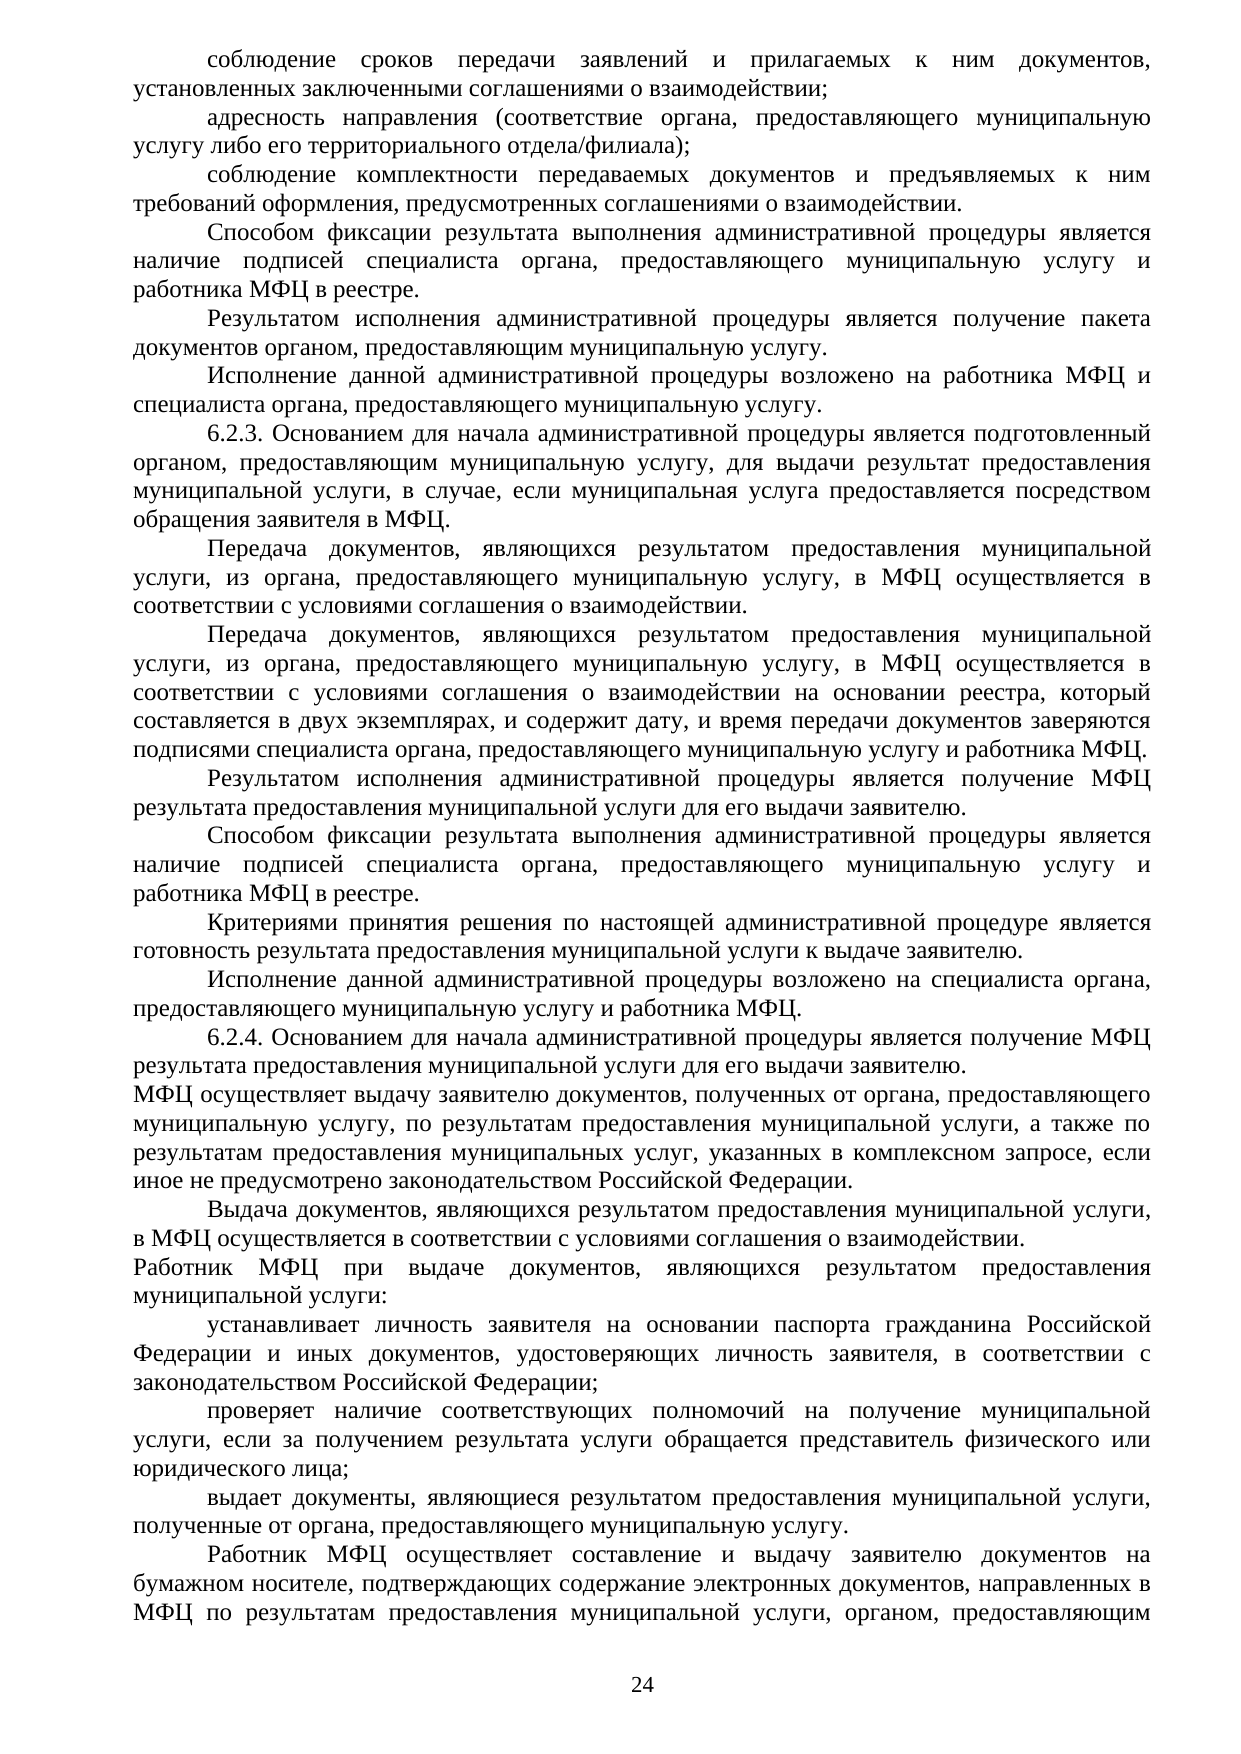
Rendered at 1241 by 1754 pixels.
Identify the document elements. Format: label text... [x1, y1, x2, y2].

text Выдача документов, являющихся результатом предоставления муниципальной услуги, в МФЦ осуществляется в соответствии с условиями соглашения о взаимодействии. [133, 1194, 1152, 1252]
text Критериями принятия решения по настоящей административной процедуре является готовность результата предоставления муниципальной услуги к выдаче заявителю. [133, 907, 1152, 964]
text соблюдение комплектности передаваемых документов и предъявляемых к ним требований оформления, предусмотренных соглашениями о взаимодействии. [133, 159, 1152, 217]
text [133, 1539, 1152, 1626]
text адресность направления (соответствие органа, предоставляющего муниципальную услугу либо его территориального отдела/филиала); [133, 102, 1152, 159]
text 6.2.4. Основанием для начала административной процедуры является получение МФЦ результата предоставления муниципальной услуги для его выдачи заявителю. [133, 1022, 1152, 1079]
text МФЦ осуществляет выдачу заявителю документов, полученных от органа, предоставляющего муниципальную услугу, по результатам предоставления муниципальной услуги, а также по результатам предоставления муниципальных услуг, указанных в комплексном запросе, если иное не предусмотрено законодательством Российской Федерации. [133, 1079, 1152, 1194]
text Способом фиксации результата выполнения административной процедуры является наличие подписей специалиста органа, предоставляющего муниципальную услугу и работника МФЦ в реестре. [133, 217, 1152, 303]
text Работник МФЦ при выдаче документов, являющихся результатом предоставления муниципальной услуги: [133, 1252, 1152, 1309]
text Результатом исполнения административной процедуры является получение пакета документов органом, предоставляющим муниципальную услугу. [133, 303, 1152, 361]
text Передача документов, являющихся результатом предоставления муниципальной услуги, из органа, предоставляющего муниципальную услугу, в МФЦ осуществляется в соответствии с условиями соглашения о взаимодействии на основании реестра, который составляется в двух экземплярах, и содержит дату, и время передачи документов заверяются подписями специалиста органа, предоставляющего муниципальную услугу и работника МФЦ. [133, 619, 1152, 763]
text 6.2.3. Основанием для начала административной процедуры является подготовленный органом, предоставляющим муниципальную услугу, для выдачи результат предоставления муниципальной услуги, в случае, если муниципальная услуга предоставляется посредством обращения заявителя в МФЦ. [133, 418, 1152, 533]
text Исполнение данной административной процедуры возложено на работника МФЦ и специалиста органа, предоставляющего муниципальную услугу. [133, 361, 1152, 418]
text Передача документов, являющихся результатом предоставления муниципальной услуги, из органа, предоставляющего муниципальную услугу, в МФЦ осуществляется в соответствии с условиями соглашения о взаимодействии. [133, 533, 1152, 619]
text проверяет наличие соответствующих полномочий на получение муниципальной услуги, если за получением результата услуги обращается представитель физического или юридического лица; [133, 1396, 1152, 1482]
text выдает документы, являющиеся результатом предоставления муниципальной услуги, полученные от органа, предоставляющего муниципальную услугу. [133, 1482, 1152, 1539]
text Результатом исполнения административной процедуры является получение МФЦ результата предоставления муниципальной услуги для его выдачи заявителю. [133, 763, 1152, 821]
text Способом фиксации результата выполнения административной процедуры является наличие подписей специалиста органа, предоставляющего муниципальную услугу и работника МФЦ в реестре. [133, 821, 1152, 907]
text устанавливает личность заявителя на основании паспорта гражданина Российской Федерации и иных документов, удостоверяющих личность заявителя, в соответствии с законодательством Российской Федерации; [133, 1309, 1152, 1396]
text Исполнение данной административной процедуры возложено на специалиста органа, предоставляющего муниципальную услугу и работника МФЦ. [133, 964, 1152, 1022]
text соблюдение сроков передачи заявлений и прилагаемых к ним документов, установленных заключенными соглашениями о взаимодействии; [133, 44, 1152, 102]
